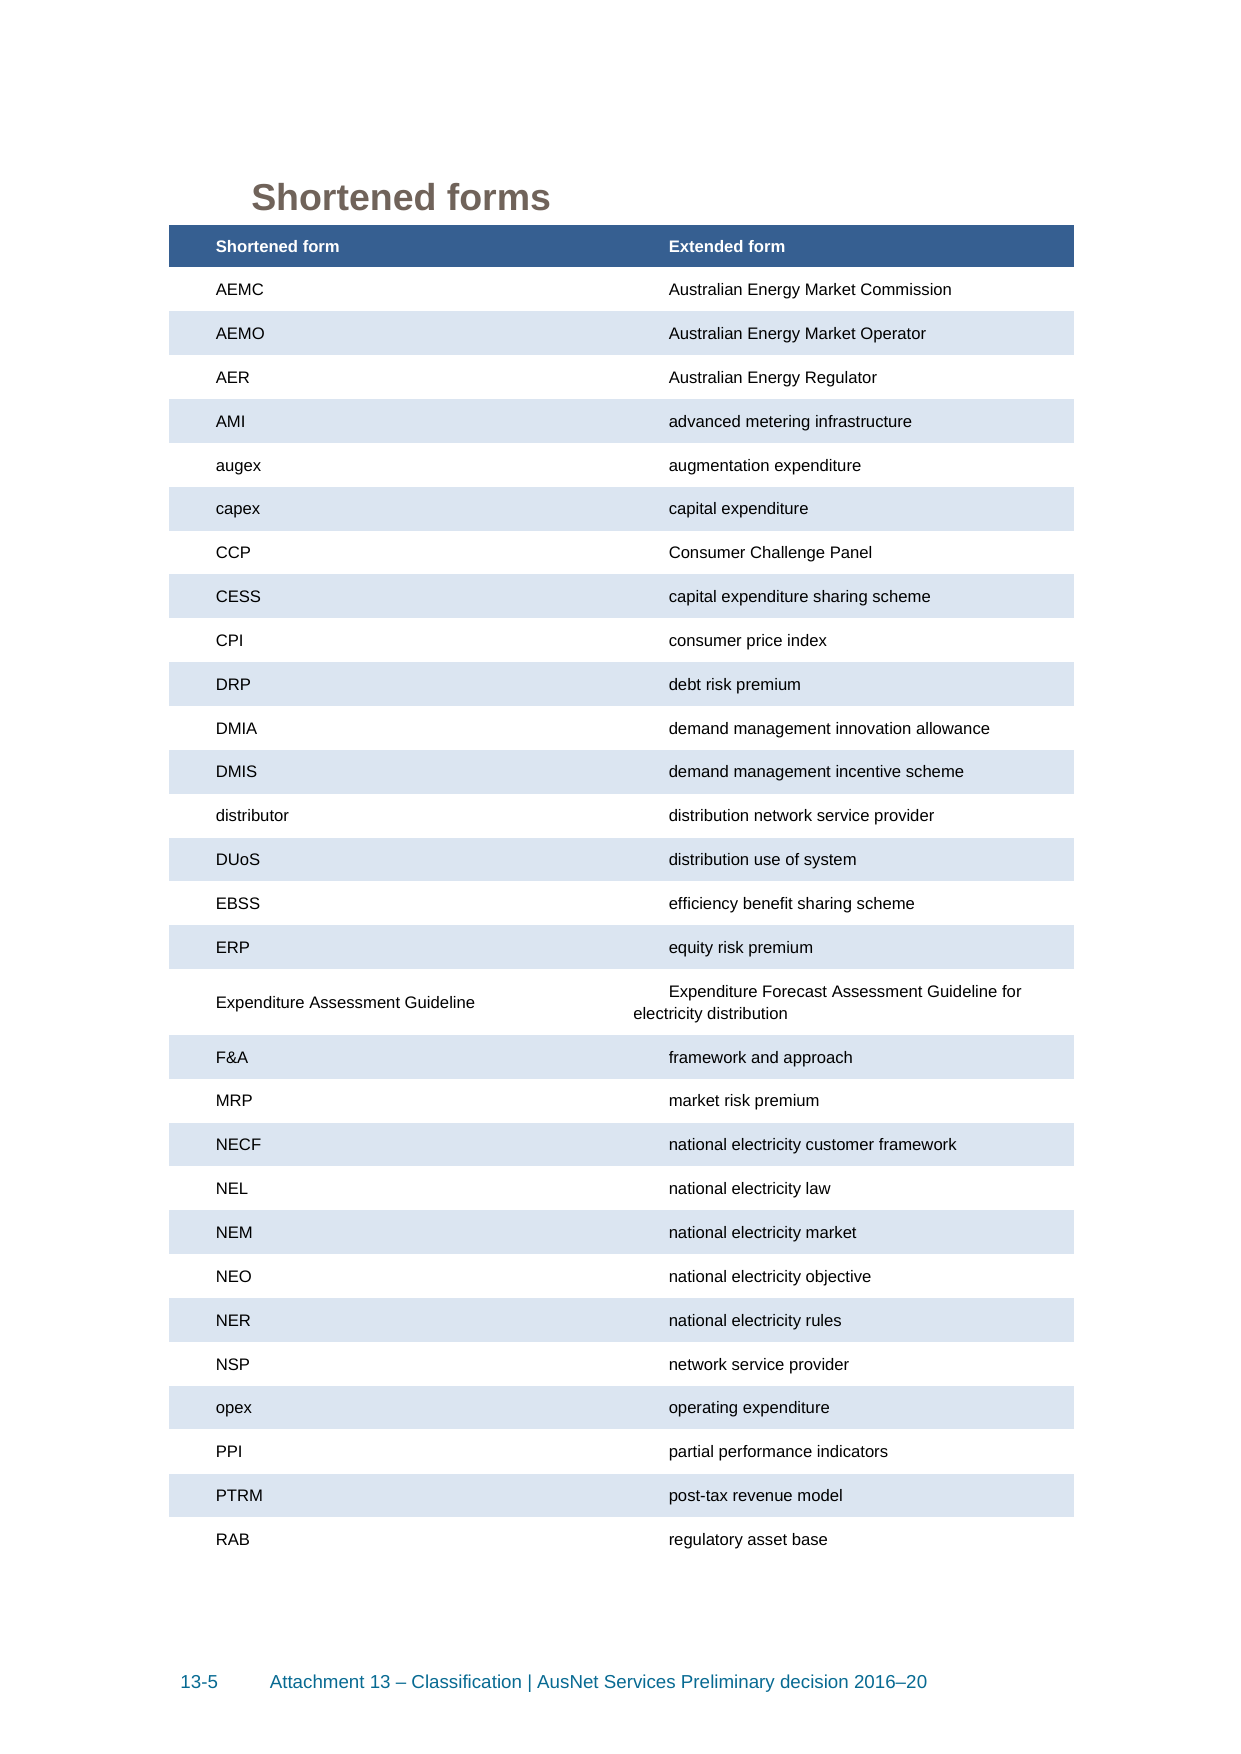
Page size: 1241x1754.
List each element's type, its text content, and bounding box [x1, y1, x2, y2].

table_cell F&A [169, 1035, 622, 1079]
table_cell AEMC [169, 268, 622, 311]
table_cell debt risk premium [622, 662, 1074, 706]
table_cell AEMO [169, 311, 622, 355]
table_cell opex [169, 1386, 622, 1429]
picture [349, 1678, 353, 1688]
table_cell advanced metering infrastructure [622, 399, 1074, 443]
table_cell ERP [169, 925, 622, 969]
table_cell PPI [169, 1430, 622, 1473]
table_cell national electricity law [622, 1166, 1074, 1210]
table_cell Australian Energy Market Commission [622, 268, 1074, 311]
table_cell Consumer Challenge Panel [622, 531, 1074, 574]
table_cell distribution use of system [622, 838, 1074, 881]
table_cell capital expenditure [622, 487, 1074, 531]
table_cell NEL [169, 1166, 622, 1210]
table_cell AMI [169, 399, 622, 443]
table_cell Australian Energy Market Operator [622, 311, 1074, 355]
table_header Shortened form [169, 225, 622, 267]
table_cell NSP [169, 1342, 622, 1386]
table_header Extended form [622, 225, 1074, 267]
table_cell post-tax revenue model [622, 1474, 1074, 1517]
table_cell regulatory asset base [622, 1517, 1074, 1560]
table_cell Expenditure Forecast Assessment Guideline for electricity distribution [622, 969, 1074, 1035]
table_cell partial performance indicators [622, 1430, 1074, 1473]
table_cell framework and approach [622, 1035, 1074, 1079]
table_cell national electricity market [622, 1210, 1074, 1254]
table_cell national electricity objective [622, 1254, 1074, 1298]
table_cell capex [169, 487, 622, 531]
table_cell CCP [169, 531, 622, 574]
table_cell DUoS [169, 838, 622, 881]
table_cell DMIA [169, 706, 622, 750]
table_cell market risk premium [622, 1079, 1074, 1123]
table_cell consumer price index [622, 618, 1074, 662]
table_cell CESS [169, 574, 622, 618]
table_cell RAB [169, 1517, 622, 1560]
table_cell operating expenditure [622, 1386, 1074, 1429]
table_cell NECF [169, 1123, 622, 1166]
table_cell national electricity customer framework [622, 1123, 1074, 1166]
table_cell EBSS [169, 881, 622, 925]
subtitle Shortened forms [180, 175, 1063, 218]
table_cell NEM [169, 1210, 622, 1254]
table_cell demand management innovation allowance [622, 706, 1074, 750]
table_cell national electricity rules [622, 1298, 1074, 1342]
table_cell PTRM [169, 1474, 622, 1517]
table_cell DMIS [169, 750, 622, 794]
table_cell Australian Energy Regulator [622, 355, 1074, 399]
table_cell NER [169, 1298, 622, 1342]
table_cell MRP [169, 1079, 622, 1123]
table_cell NEO [169, 1254, 622, 1298]
table_cell augmentation expenditure [622, 443, 1074, 487]
table_cell efficiency benefit sharing scheme [622, 881, 1074, 925]
table_cell augex [169, 443, 622, 487]
table_cell network service provider [622, 1342, 1074, 1386]
table_cell demand management incentive scheme [622, 750, 1074, 794]
table_cell CPI [169, 618, 622, 662]
table_cell distributor [169, 794, 622, 837]
table_cell distribution network service provider [622, 794, 1074, 837]
table_cell AER [169, 355, 622, 399]
table_cell Expenditure Assessment Guideline [169, 969, 622, 1035]
table_cell capital expenditure sharing scheme [622, 574, 1074, 618]
picture [323, 1678, 327, 1688]
table_cell equity risk premium [622, 925, 1074, 969]
table_cell DRP [169, 662, 622, 706]
